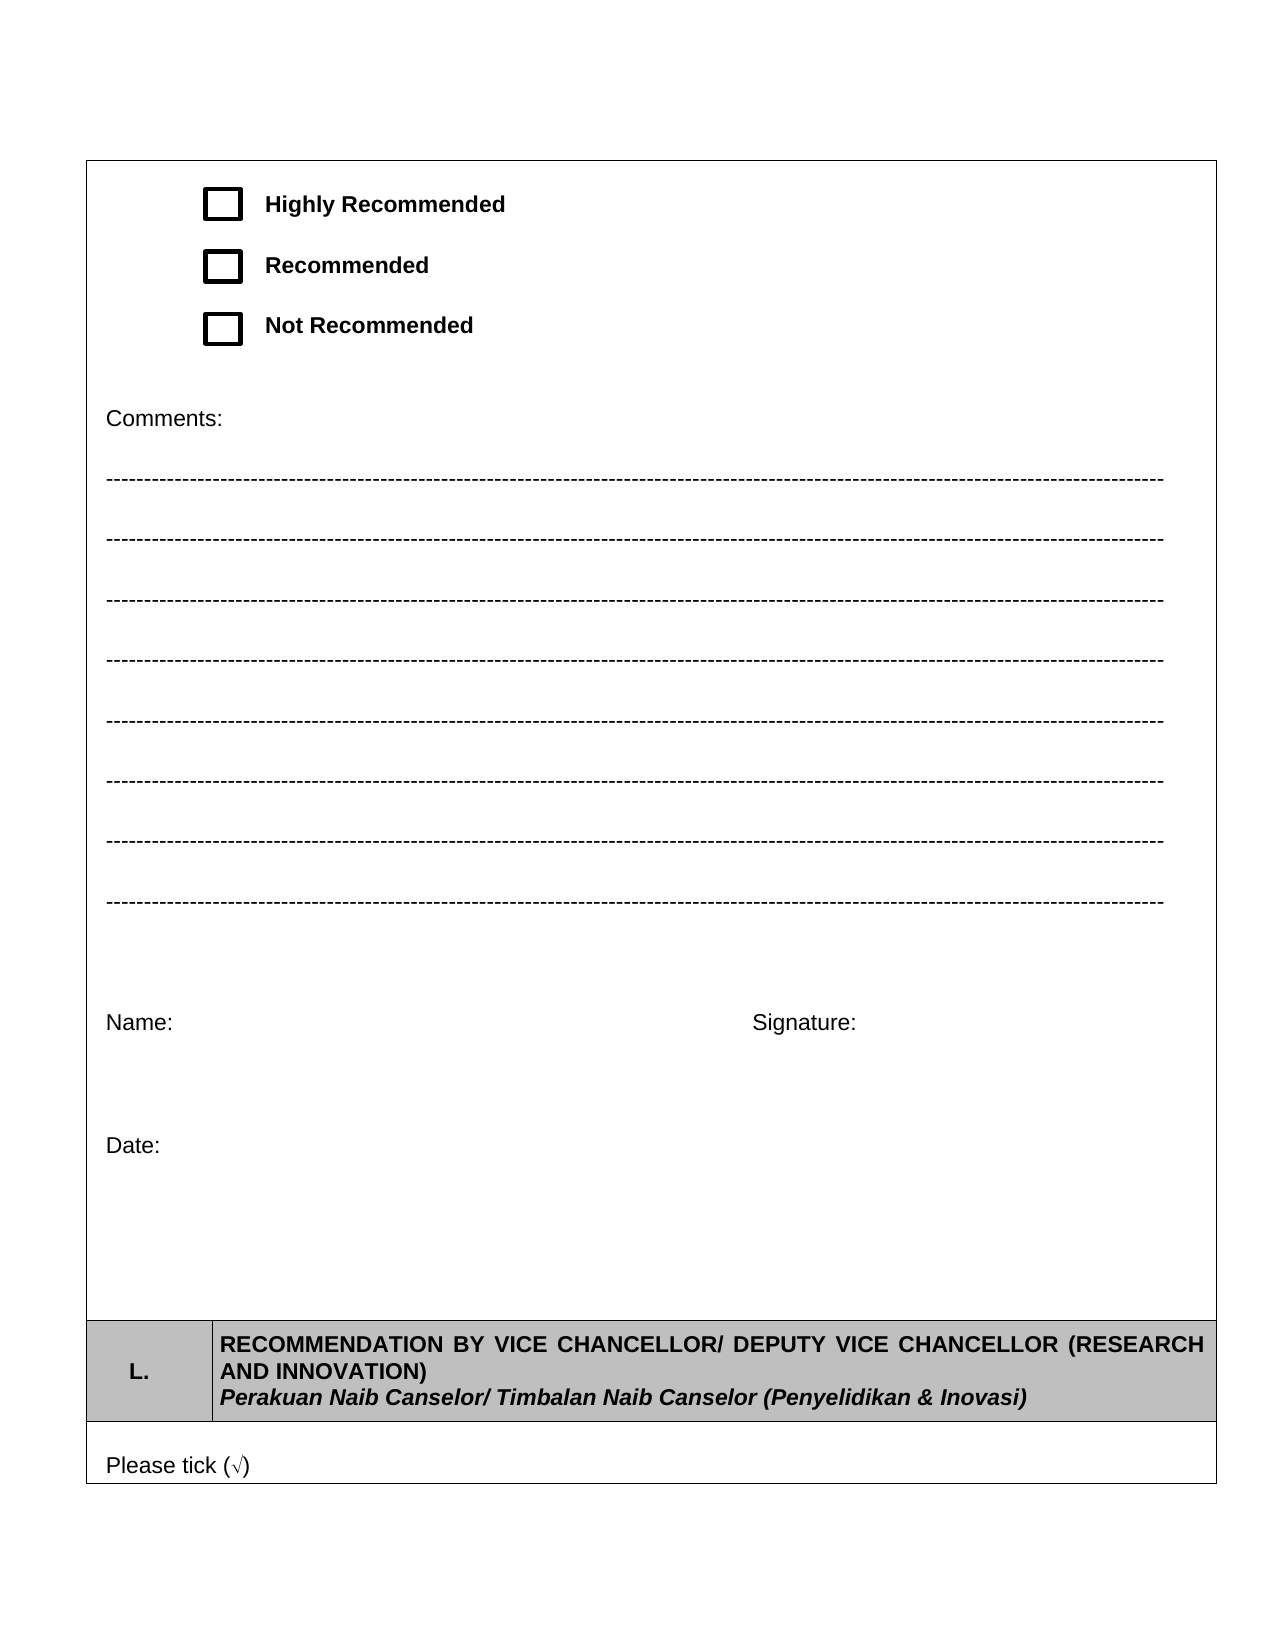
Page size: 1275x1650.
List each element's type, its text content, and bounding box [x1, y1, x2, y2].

table_cell [87, 1321, 212, 1421]
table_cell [87, 1422, 1216, 1483]
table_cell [87, 161, 1216, 1320]
table_cell RECOMMENDATION BY VICE CHANCELLOR/ DEPUTY VICE CHANCELLOR (RESEARCH AND INNOVATION) Perakuan Naib Canselor/ Timbalan Naib Canselor (Penyelidikan & Inovasi) [213, 1321, 1216, 1421]
